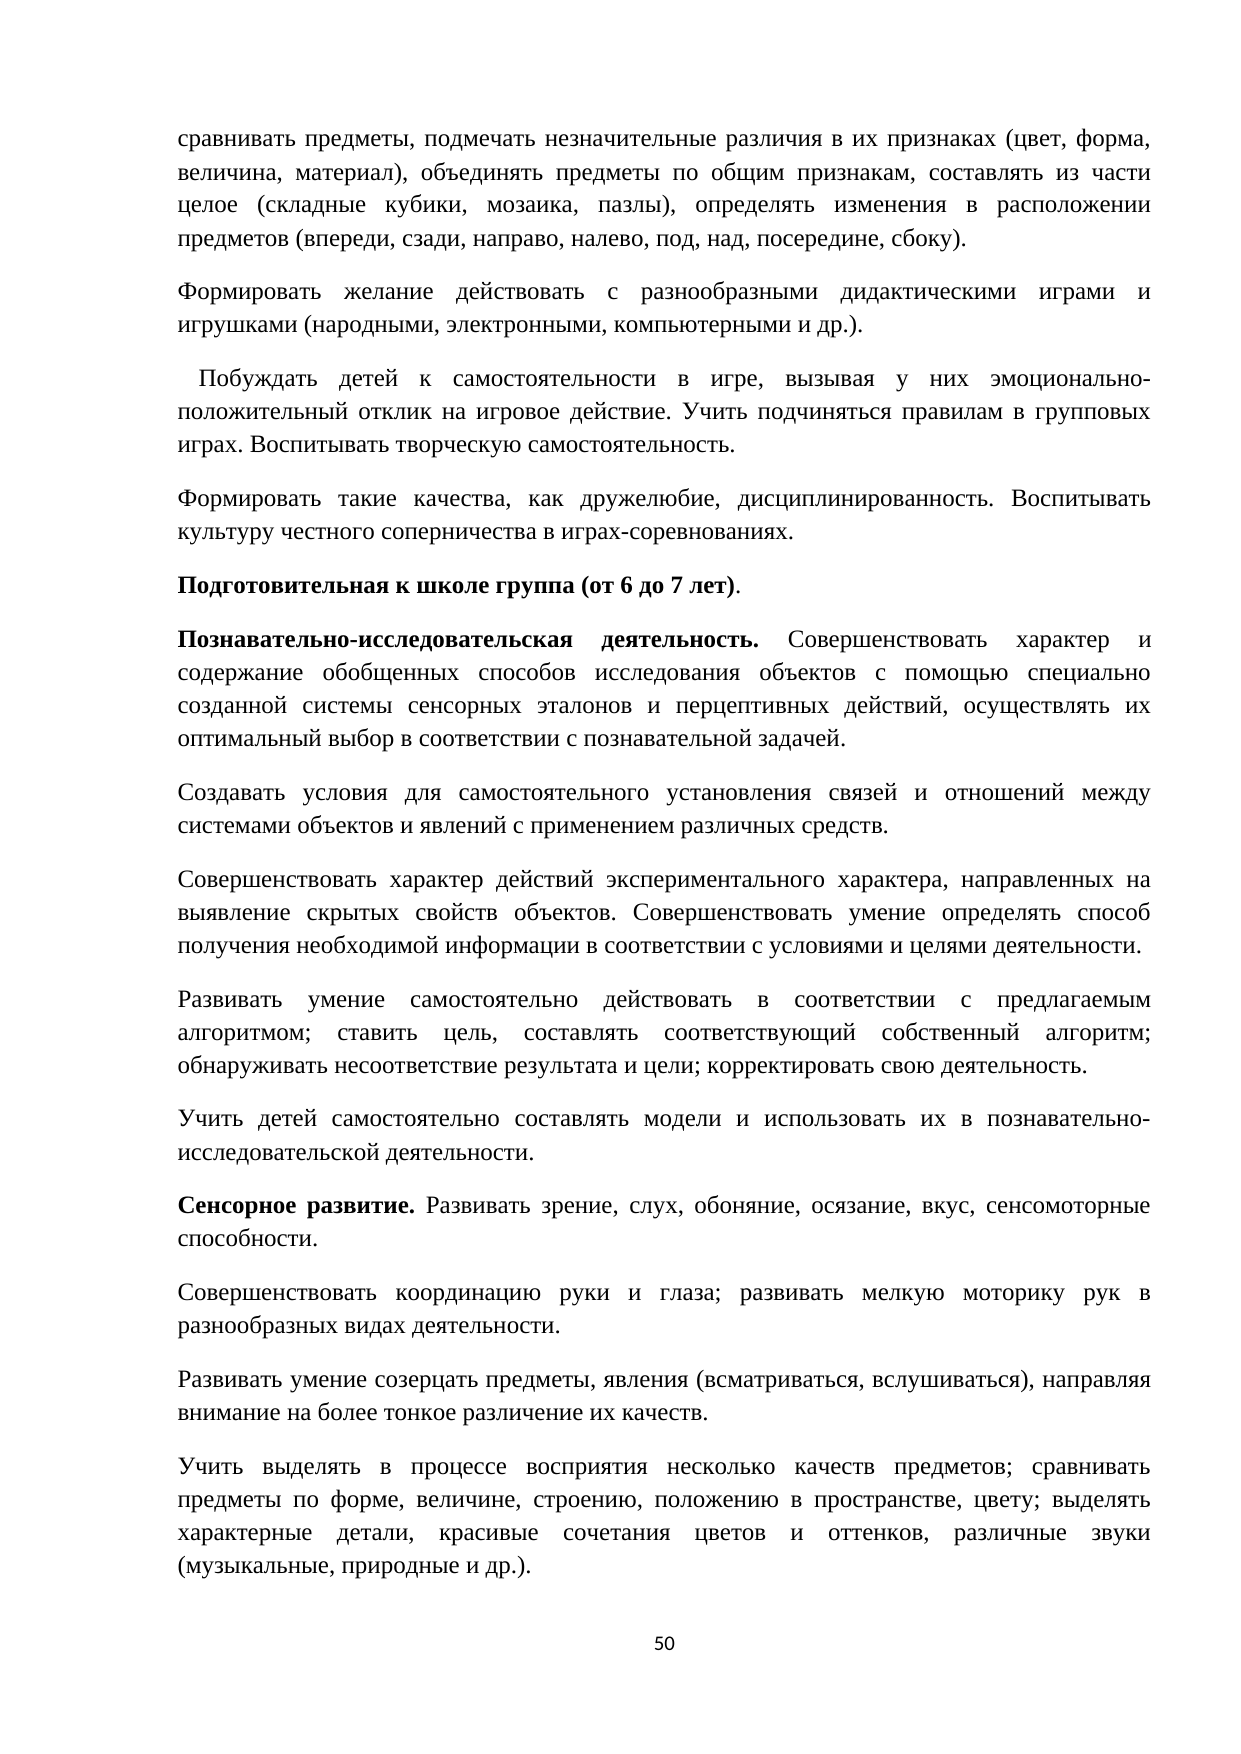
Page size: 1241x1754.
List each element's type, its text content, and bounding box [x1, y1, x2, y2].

text Развивать умение самостоятельно действовать в соответствии с предлагаемым алгоритмом; ставить цель, составлять соответствующий собственный алгоритм; обнаруживать несоответствие результата и цели; корректировать свою деятельность. [177, 984, 1152, 1078]
text Совершенствовать координацию руки и глаза; развивать мелкую моторику рук в разнообразных видах деятельности. [177, 1277, 1152, 1339]
text Подготовительная к школе группа (от 6 до 7 лет). [177, 570, 1152, 599]
text Формировать такие качества, как дружелюбие, дисциплинированность. Воспитывать культуру честного соперничества в играх-соревнованиях. [177, 483, 1152, 545]
text Создавать условия для самостоятельного установления связей и отношений между системами объектов и явлений с применением различных средств. [177, 777, 1152, 839]
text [177, 123, 1152, 251]
text Учить детей самостоятельно составлять модели и использовать их в познавательно-исследовательской деятельности. [177, 1103, 1152, 1165]
text Развивать умение созерцать предметы, явления (всматриваться, вслушиваться), направляя внимание на более тонкое различение их качеств. [177, 1364, 1152, 1426]
text Побуждать детей к самостоятельности в игре, вызывая у них эмоционально-положительный отклик на игровое действие. Учить подчиняться правилам в групповых играх. Воспитывать творческую самостоятельность. [177, 363, 1152, 458]
text Совершенствовать характер действий экспериментального характера, направленных на выявление скрытых свойств объектов. Совершенствовать умение определять способ получения необходимой информации в соответствии с условиями и целями деятельности. [177, 864, 1152, 958]
text Познавательно-исследовательская деятельность. Совершенствовать характер и содержание обобщенных способов исследования объектов с помощью специально созданной системы сенсорных эталонов и перцептивных действий, осуществлять их оптимальный выбор в соответствии с познавательной задачей. [177, 624, 1152, 752]
text Учить выделять в процессе восприятия несколько качеств предметов; сравнивать предметы по форме, величине, строению, положению в пространстве, цвету; выделять характерные детали, красивые сочетания цветов и оттенков, различные звуки (музыкальные, природные и др.). [177, 1451, 1152, 1579]
text Формировать желание действовать с разнообразными дидактическими играми и игрушками (народными, электронными, компьютерными и др.). [177, 276, 1152, 338]
text Сенсорное развитие. Развивать зрение, слух, обоняние, осязание, вкус, сенсомоторные способности. [177, 1190, 1152, 1252]
